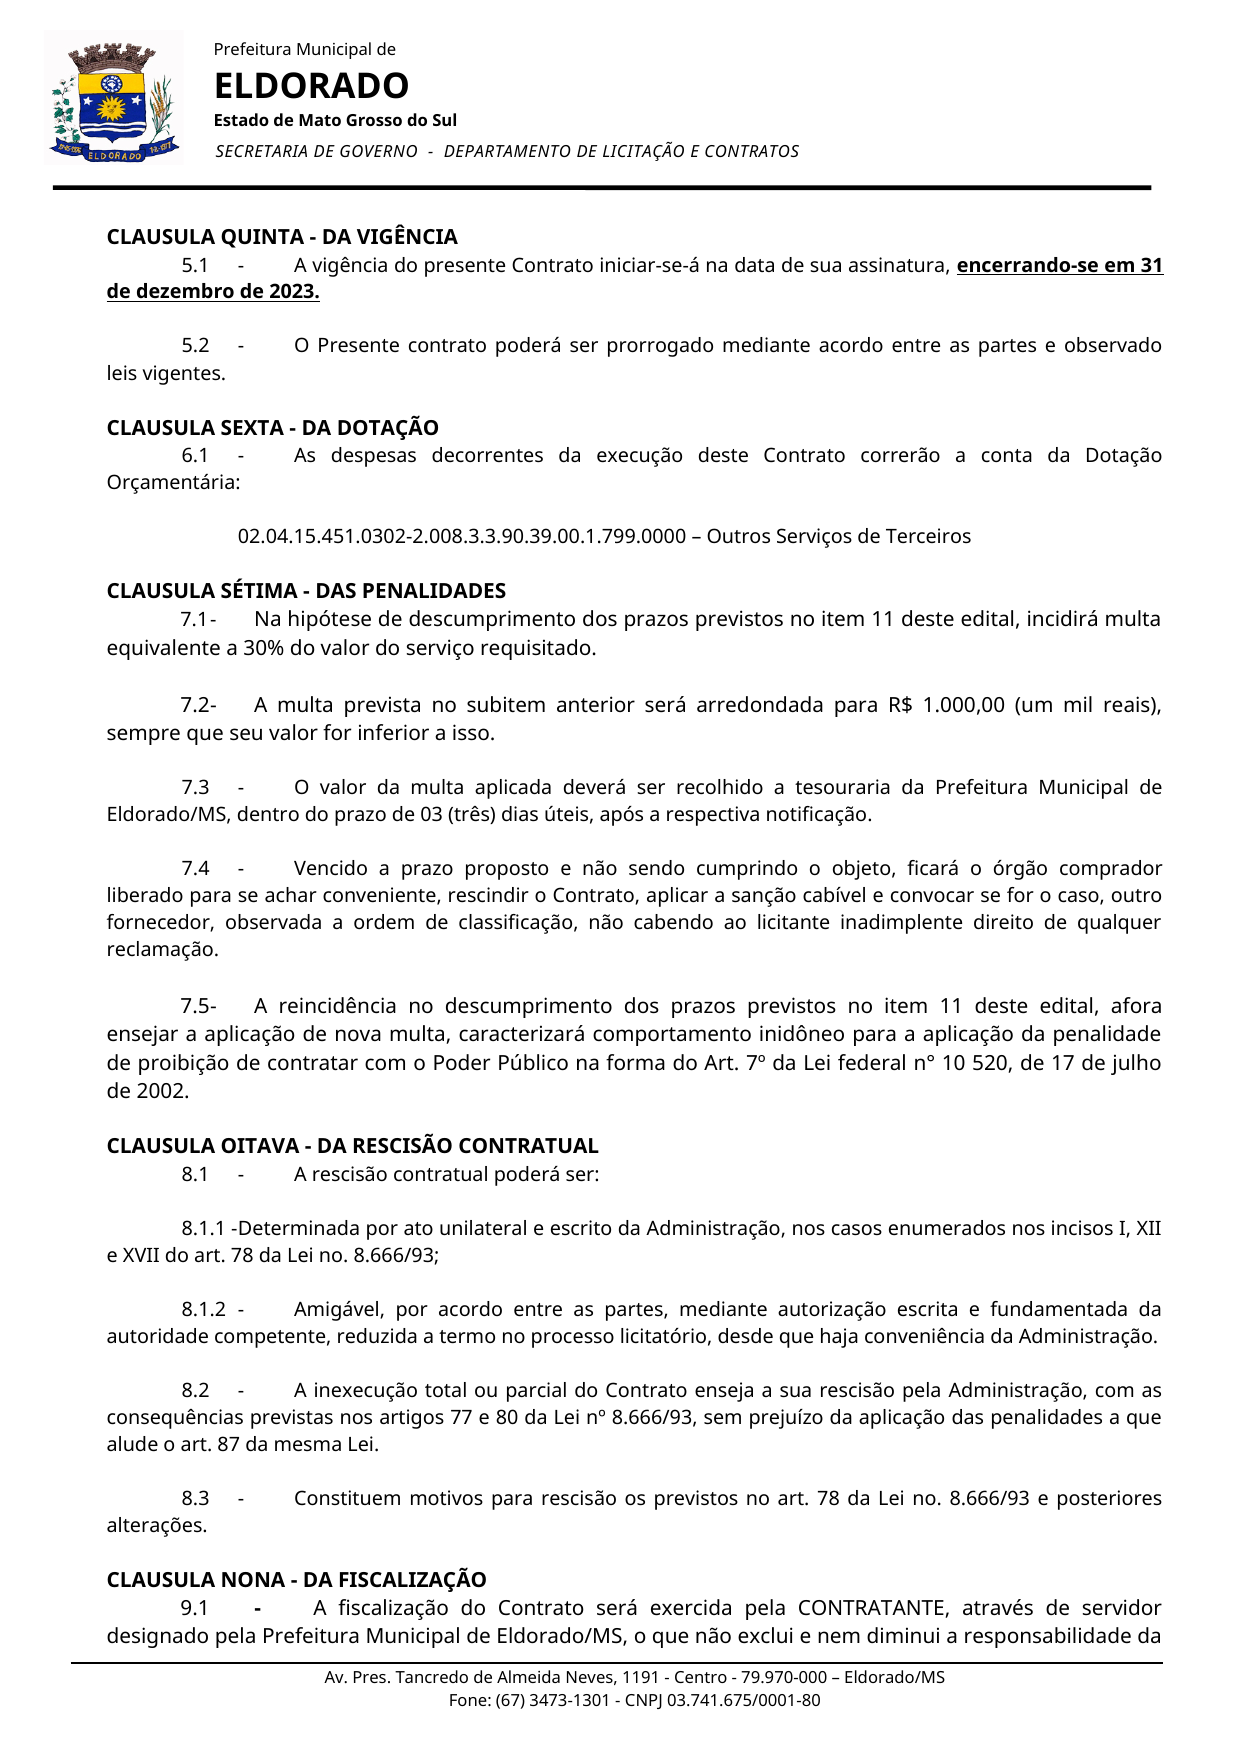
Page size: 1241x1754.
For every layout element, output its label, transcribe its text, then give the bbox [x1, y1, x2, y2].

text CLAUSULA QUINTA - DA VIGÊNCIA [106, 222, 1163, 251]
text 5.2 - O Presente contrato poderá ser prorrogado mediante acordo entre as partes e observado leis vigentes. [106, 332, 1163, 386]
text CLAUSULA OITAVA - DA RESCISÃO CONTRATUAL [106, 1132, 1163, 1160]
text 7.1 - Na hipótese de descumprimento dos prazos previstos no item 11 deste edital, incidirá multa equivalente a 30% do valor do serviço requisitado. [106, 604, 1163, 661]
text 7.2 - A multa prevista no subitem anterior será arredondada para R$ 1.000,00 (um mil reais), sempre que seu valor for inferior a isso. [106, 690, 1163, 747]
text 7.3 - O valor da multa aplicada deverá ser recolhido a tesouraria da Prefeitura Municipal de Eldorado/MS, dentro do prazo de 03 (três) dias úteis, após a respectiva notificação. [106, 774, 1163, 828]
text 7.5 - A reincidência no descumprimento dos prazos previstos no item 11 deste edital, afora ensejar a aplicação de nova multa, caracterizará comportamento inidôneo para a aplicação da penalidade de proibição de contratar com o Poder Público na forma do Art. 7º da Lei federal n° 10 520, de 17 de julho de 2002. [106, 991, 1163, 1105]
text 8.2 - A inexecução total ou parcial do Contrato enseja a sua rescisão pela Administração, com as consequências previstas nos artigos 77 e 80 da Lei nº 8.666/93, sem prejuízo da aplicação das penalidades a que alude o art. 87 da mesma Lei. [106, 1376, 1163, 1457]
text 8.1.1 - Determinada por ato unilateral e escrito da Administração, nos casos enumerados nos incisos I, XII e XVII do art. 78 da Lei no. 8.666/93; [106, 1214, 1163, 1268]
text 8.3 - Constituem motivos para rescisão os previstos no art. 78 da Lei no. 8.666/93 e posteriores alterações. [106, 1484, 1163, 1538]
text 8.1.2 - Amigável, por acordo entre as partes, mediante autorização escrita e fundamentada da autoridade competente, reduzida a termo no processo licitatório, desde que haja conveniência da Administração. [106, 1295, 1163, 1349]
text 6.1 - As despesas decorrentes da execução deste Contrato correrão a conta da Dotação Orçamentária: [106, 441, 1163, 495]
text 7.4 - Vencido a prazo proposto e não sendo cumprindo o objeto, ficará o órgão comprador liberado para se achar conveniente, rescindir o Contrato, aplicar a sanção cabível e convocar se for o caso, outro fornecedor, observada a ordem de classificação, não cabendo ao licitante inadimplente direito de qualquer reclamação. [106, 854, 1163, 962]
text 8.1 - A rescisão contratual poderá ser: [106, 1160, 1163, 1187]
text 02.04.15.451.0302-2.008.3.3.90.39.00.1.799.0000 – Outros Serviços de Terceiros [106, 522, 1163, 549]
text CLAUSULA NONA - DA FISCALIZAÇÃO [106, 1565, 1163, 1593]
text CLAUSULA SEXTA - DA DOTAÇÃO [106, 413, 1163, 441]
picture [43, 30, 184, 165]
text CLAUSULA SÉTIMA - DAS PENALIDADES [106, 576, 1163, 604]
text 5.1 - A vigência do presente Contrato iniciar-se-á na data de sua assinatura, encerrando-se em 31 de dezembro de 2023. [106, 251, 1163, 305]
